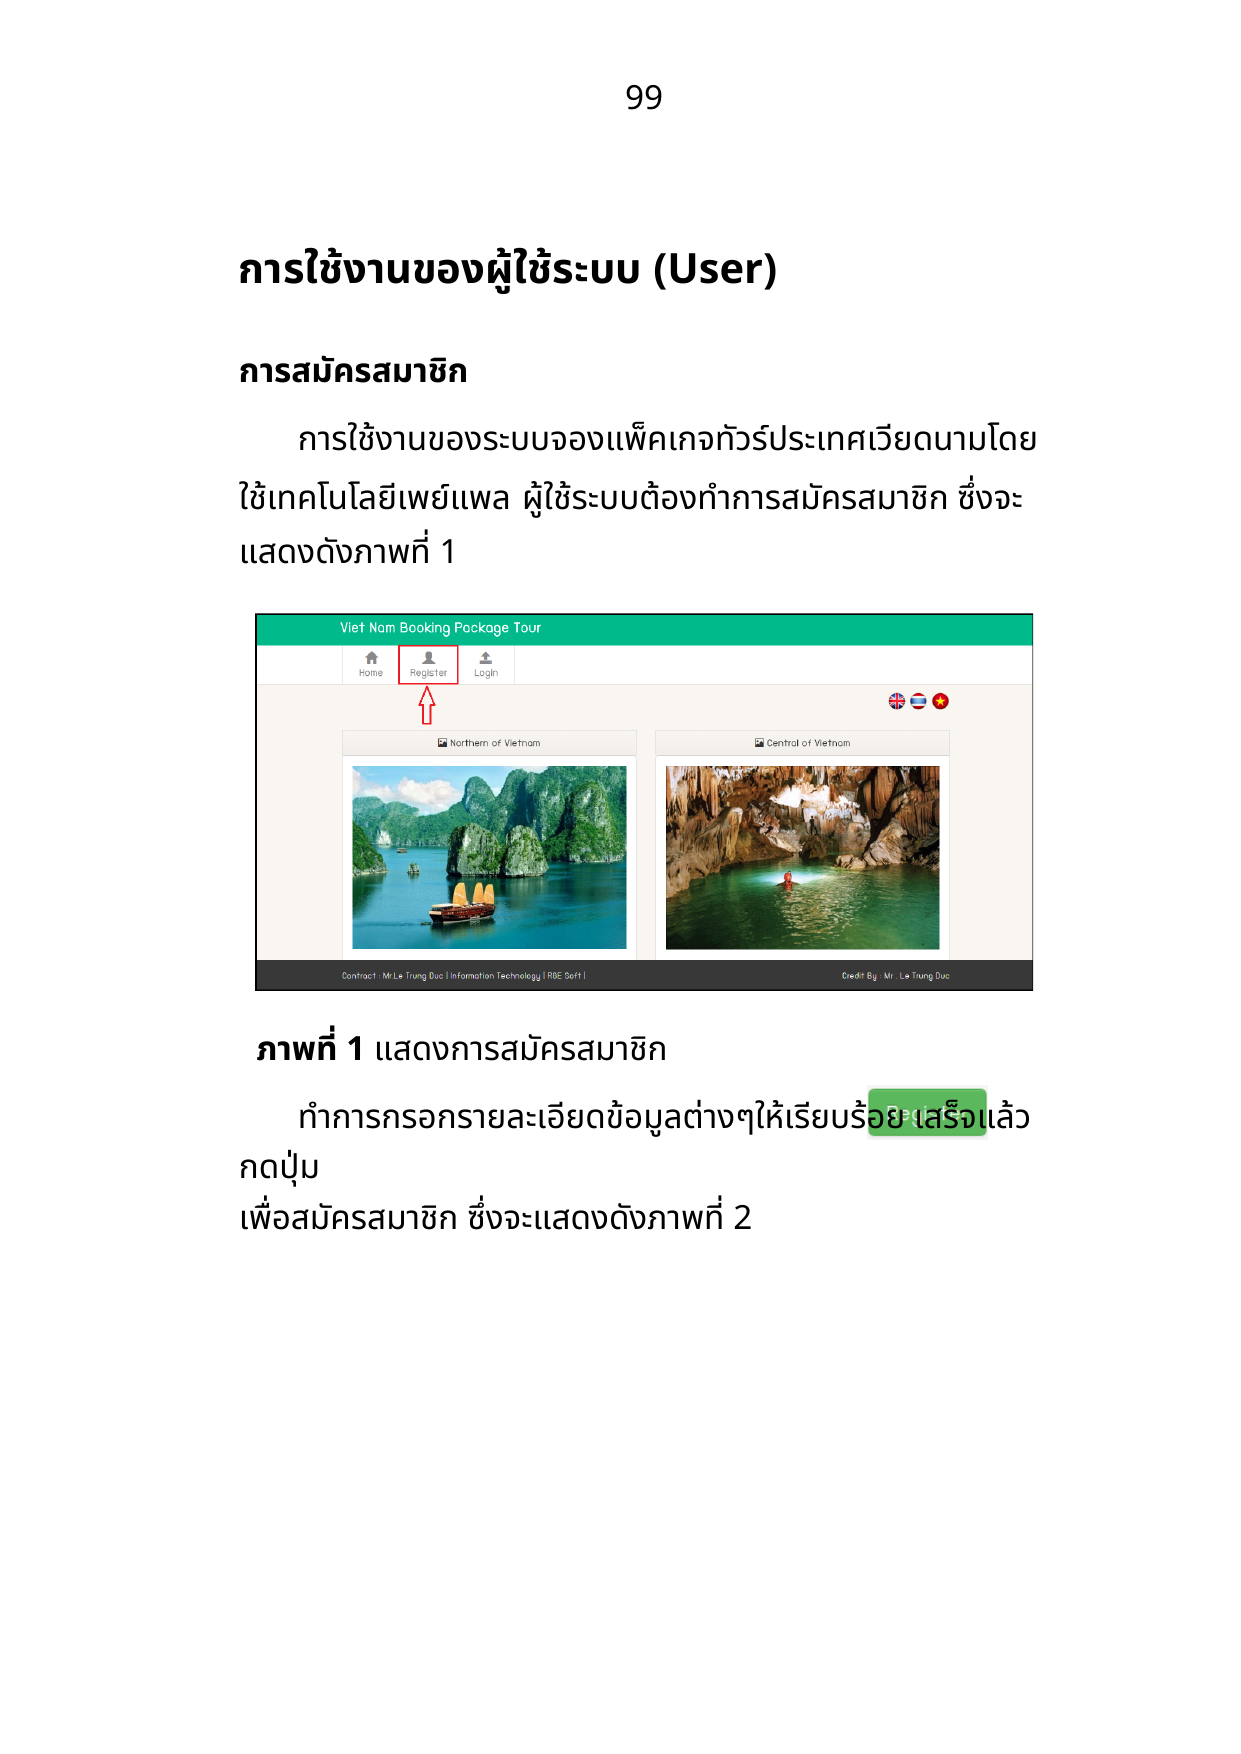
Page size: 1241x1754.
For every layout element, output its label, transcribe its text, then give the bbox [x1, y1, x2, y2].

picture [255, 613, 1034, 991]
text การใช้งานของระบบจองแพ็คเกจทัวร์ประเทศเวียดนามโดยใช้เทคโนโลยีเพย์แพล ผู้ใช้ระบบต้องทำการสมัครสมาชิก ซึ่งจะแสดงดังภาพที่ 1 [239, 415, 1049, 579]
text ภาพที่ 1 แสดงการสมัครสมาชิก [239, 1025, 1049, 1076]
text ทำการกรอกรายละเอียดข้อมูลต่างๆให้เรียบร้อย เสร็จแล้วกดปุ่ม [239, 1093, 1049, 1193]
text การใช้งานของผู้ใช้ระบบ (User) [239, 239, 1049, 302]
picture [867, 1085, 988, 1093]
text เพื่อสมัครสมาชิก ซึ่งจะแสดงดังภาพที่ 2 [239, 1193, 1049, 1244]
text การสมัครสมาชิก [239, 347, 1049, 398]
